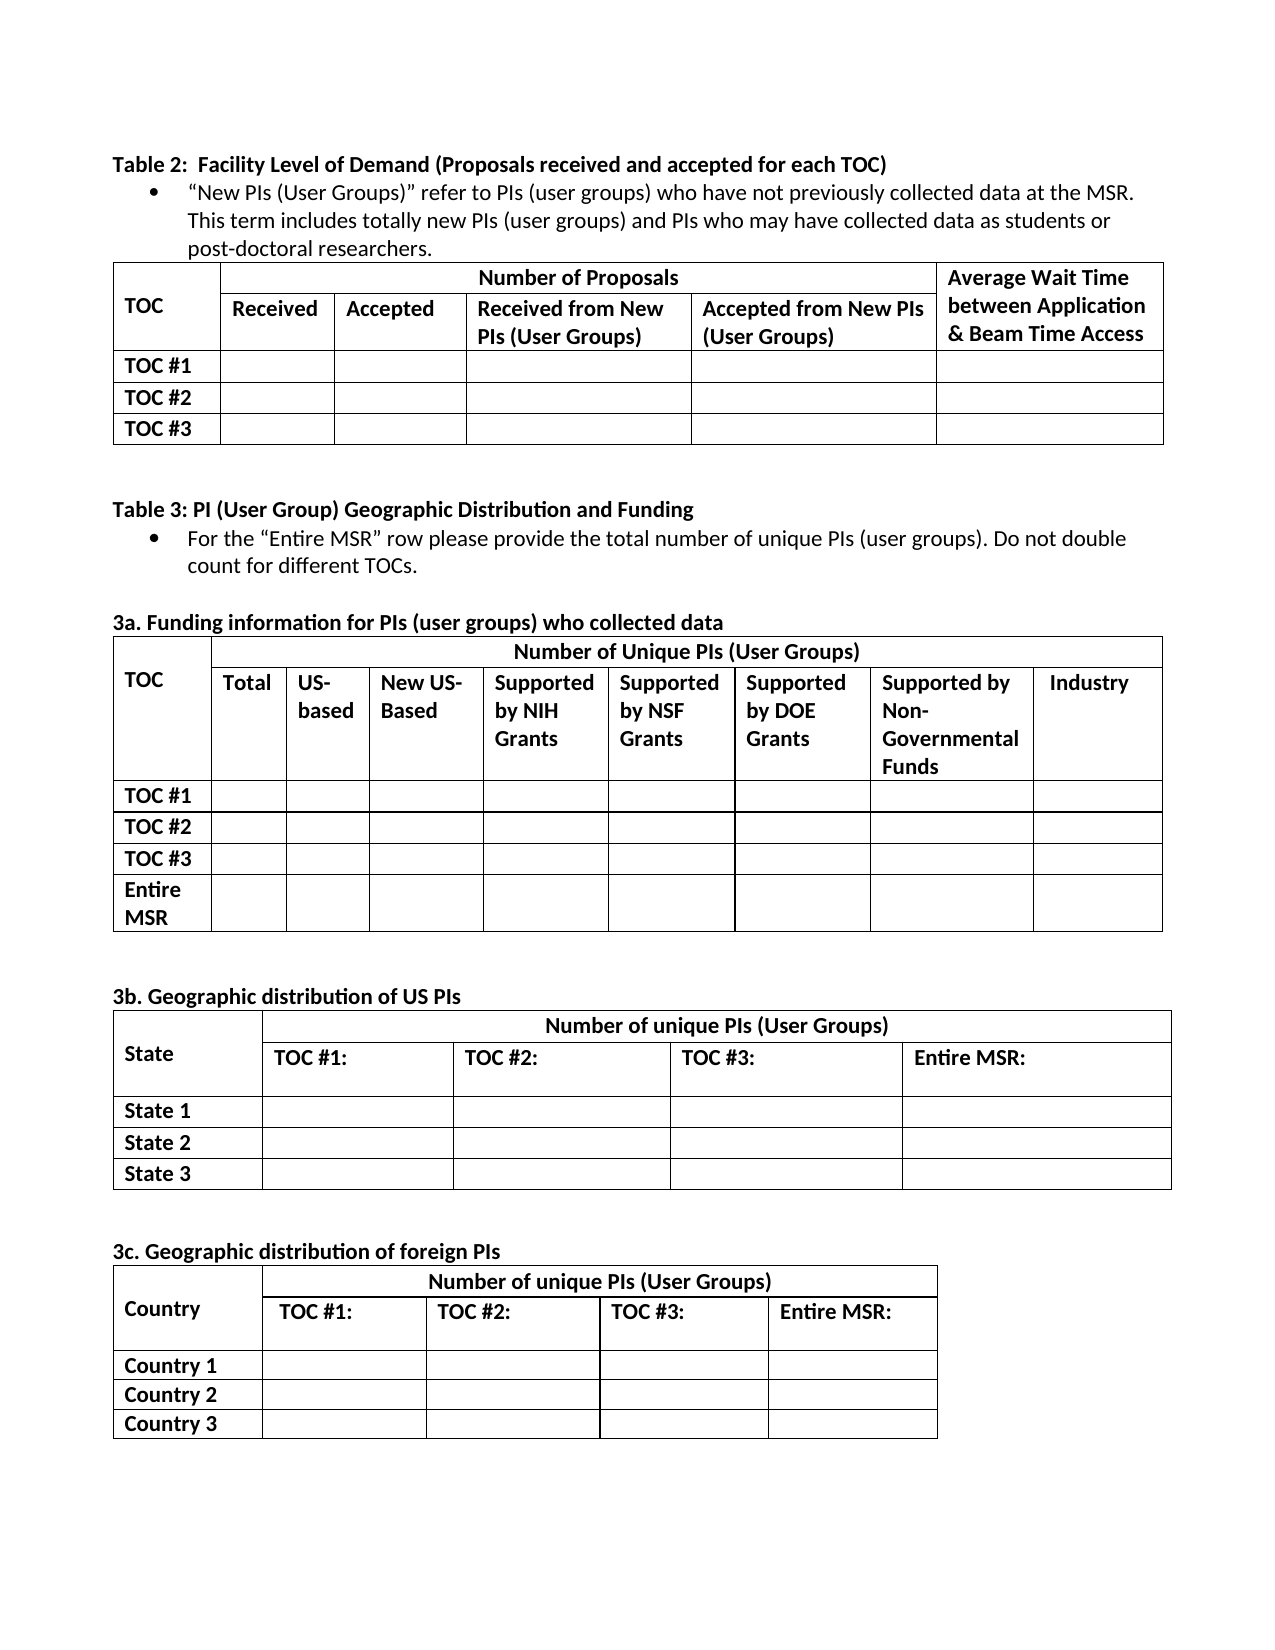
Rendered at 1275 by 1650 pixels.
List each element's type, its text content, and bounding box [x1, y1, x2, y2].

table_cell [212, 875, 286, 931]
table_cell [335, 414, 466, 444]
table_cell [1034, 813, 1162, 843]
table_cell Entire MSR: [769, 1298, 937, 1350]
text 3b. Geographic distribution of US PIs [112, 982, 1162, 1010]
table_cell [601, 1380, 768, 1408]
table_cell [671, 1097, 902, 1127]
table_cell [609, 844, 734, 874]
table_cell [454, 1097, 670, 1127]
table_cell [212, 781, 286, 811]
table_cell [484, 781, 608, 811]
table_cell [903, 1128, 1171, 1158]
table_cell [609, 813, 734, 843]
table_cell [736, 813, 870, 843]
table_cell [467, 351, 691, 382]
table_cell [736, 875, 870, 931]
table_cell Entire MSR [114, 875, 211, 931]
table_cell [903, 1097, 1171, 1127]
table_cell TOC #1 [114, 351, 220, 382]
table_cell Received from New PIs (User Groups) [467, 294, 691, 350]
table_cell [287, 781, 369, 811]
table_cell [263, 1380, 426, 1408]
table_cell Industry [1034, 668, 1162, 780]
table_cell [221, 414, 334, 444]
table_cell [427, 1410, 599, 1437]
table_cell [287, 875, 369, 931]
table_cell [427, 1380, 599, 1408]
table_cell [467, 383, 691, 413]
table_cell [692, 383, 936, 413]
table_cell [692, 414, 936, 444]
table_cell [484, 813, 608, 843]
table_cell [871, 781, 1033, 811]
table_cell [454, 1128, 670, 1158]
table_cell TOC #3 [114, 844, 211, 874]
table_cell [937, 351, 1163, 382]
table_cell TOC #2: [454, 1043, 670, 1096]
table_cell Supported by Non- Governmental Funds [871, 668, 1033, 780]
table_cell [736, 781, 870, 811]
table_cell [1034, 781, 1162, 811]
text 3a. Funding information for PIs (user groups) who collected data [112, 608, 1162, 636]
table_cell New US-Based [370, 668, 483, 780]
table_cell Country 2 [114, 1380, 262, 1408]
table_cell TOC #3: [671, 1043, 902, 1096]
table_cell Supported by NIH Grants [484, 668, 608, 780]
table_header Number of Proposals [221, 263, 936, 293]
table_header Number of unique PIs (User Groups) [263, 1011, 1171, 1042]
table_cell [212, 844, 286, 874]
table_cell Supported by DOE Grants [736, 668, 870, 780]
table_header Number of Unique PIs (User Groups) [212, 637, 1162, 667]
table_cell [671, 1159, 902, 1189]
table_cell [937, 383, 1163, 413]
table_header Average Wait Time between Application & Beam Time Access [937, 263, 1163, 350]
table_cell Accepted from New PIs (User Groups) [692, 294, 936, 350]
table_cell TOC #1: [263, 1043, 453, 1096]
table_cell [609, 875, 734, 931]
table_cell [370, 781, 483, 811]
table_header State [114, 1011, 262, 1096]
table_cell Supported by NSF Grants [609, 668, 734, 780]
table_cell [454, 1159, 670, 1189]
table_cell [871, 813, 1033, 843]
table_cell [671, 1128, 902, 1158]
table_cell State 3 [114, 1159, 262, 1189]
table_cell [212, 813, 286, 843]
table_cell [370, 875, 483, 931]
table_cell [263, 1159, 453, 1189]
table_cell [609, 781, 734, 811]
table_cell [370, 844, 483, 874]
table_cell Received [221, 294, 334, 350]
table_cell Entire MSR: [903, 1043, 1171, 1096]
table_cell TOC #1 [114, 781, 211, 811]
table_cell [467, 414, 691, 444]
table_cell TOC #1: [263, 1298, 426, 1350]
table_cell [484, 844, 608, 874]
table_header TOC [114, 263, 220, 350]
table_cell [221, 383, 334, 413]
text Table 2: Facility Level of Demand (Proposals received and accepted for each TOC) [112, 150, 1162, 178]
table_cell [287, 844, 369, 874]
table_header Number of unique PIs (User Groups) [263, 1266, 937, 1296]
text Table 3: PI (User Group) Geographic Distribution and Funding [112, 496, 1162, 524]
table_cell [335, 351, 466, 382]
table_cell [370, 813, 483, 843]
table_cell [287, 813, 369, 843]
table_cell [1034, 875, 1162, 931]
table_cell TOC #3: [601, 1298, 768, 1350]
table_cell [769, 1380, 937, 1408]
table_cell [937, 414, 1163, 444]
table_cell [263, 1351, 426, 1379]
table_cell [769, 1410, 937, 1437]
table_cell [263, 1128, 453, 1158]
table_header TOC [114, 637, 211, 780]
table_cell Total [212, 668, 286, 780]
table_cell State 2 [114, 1128, 262, 1158]
table_cell Accepted [335, 294, 466, 350]
table_cell Country 1 [114, 1351, 262, 1379]
table_cell [769, 1351, 937, 1379]
table_cell [263, 1097, 453, 1127]
table_cell [903, 1159, 1171, 1189]
list “New PIs (User Groups)” refer to PIs (user groups) who have not previously collected data at the MSR. This term includes totally new PIs (user groups) and PIs who may have collected data as students or post-doctoral researchers. [150, 178, 1162, 262]
table_cell TOC #3 [114, 414, 220, 444]
table_cell [221, 351, 334, 382]
table_cell [871, 875, 1033, 931]
table_cell TOC #2 [114, 813, 211, 843]
table_header Country [114, 1266, 262, 1350]
table_cell TOC #2: [427, 1298, 599, 1350]
table_cell [263, 1410, 426, 1437]
table_cell [601, 1410, 768, 1437]
table_cell [601, 1351, 768, 1379]
table_cell [736, 844, 870, 874]
table_cell [335, 383, 466, 413]
table_cell [484, 875, 608, 931]
table_cell [427, 1351, 599, 1379]
table_cell [871, 844, 1033, 874]
table_cell [1034, 844, 1162, 874]
table_cell [692, 351, 936, 382]
table_cell Country 3 [114, 1410, 262, 1437]
table_cell TOC #2 [114, 383, 220, 413]
table_cell US-based [287, 668, 369, 780]
list For the “Entire MSR” row please provide the total number of unique PIs (user groups). Do not double count for different TOCs. [150, 524, 1162, 580]
table_cell State 1 [114, 1097, 262, 1127]
text 3c. Geographic distribution of foreign PIs [112, 1237, 1162, 1265]
